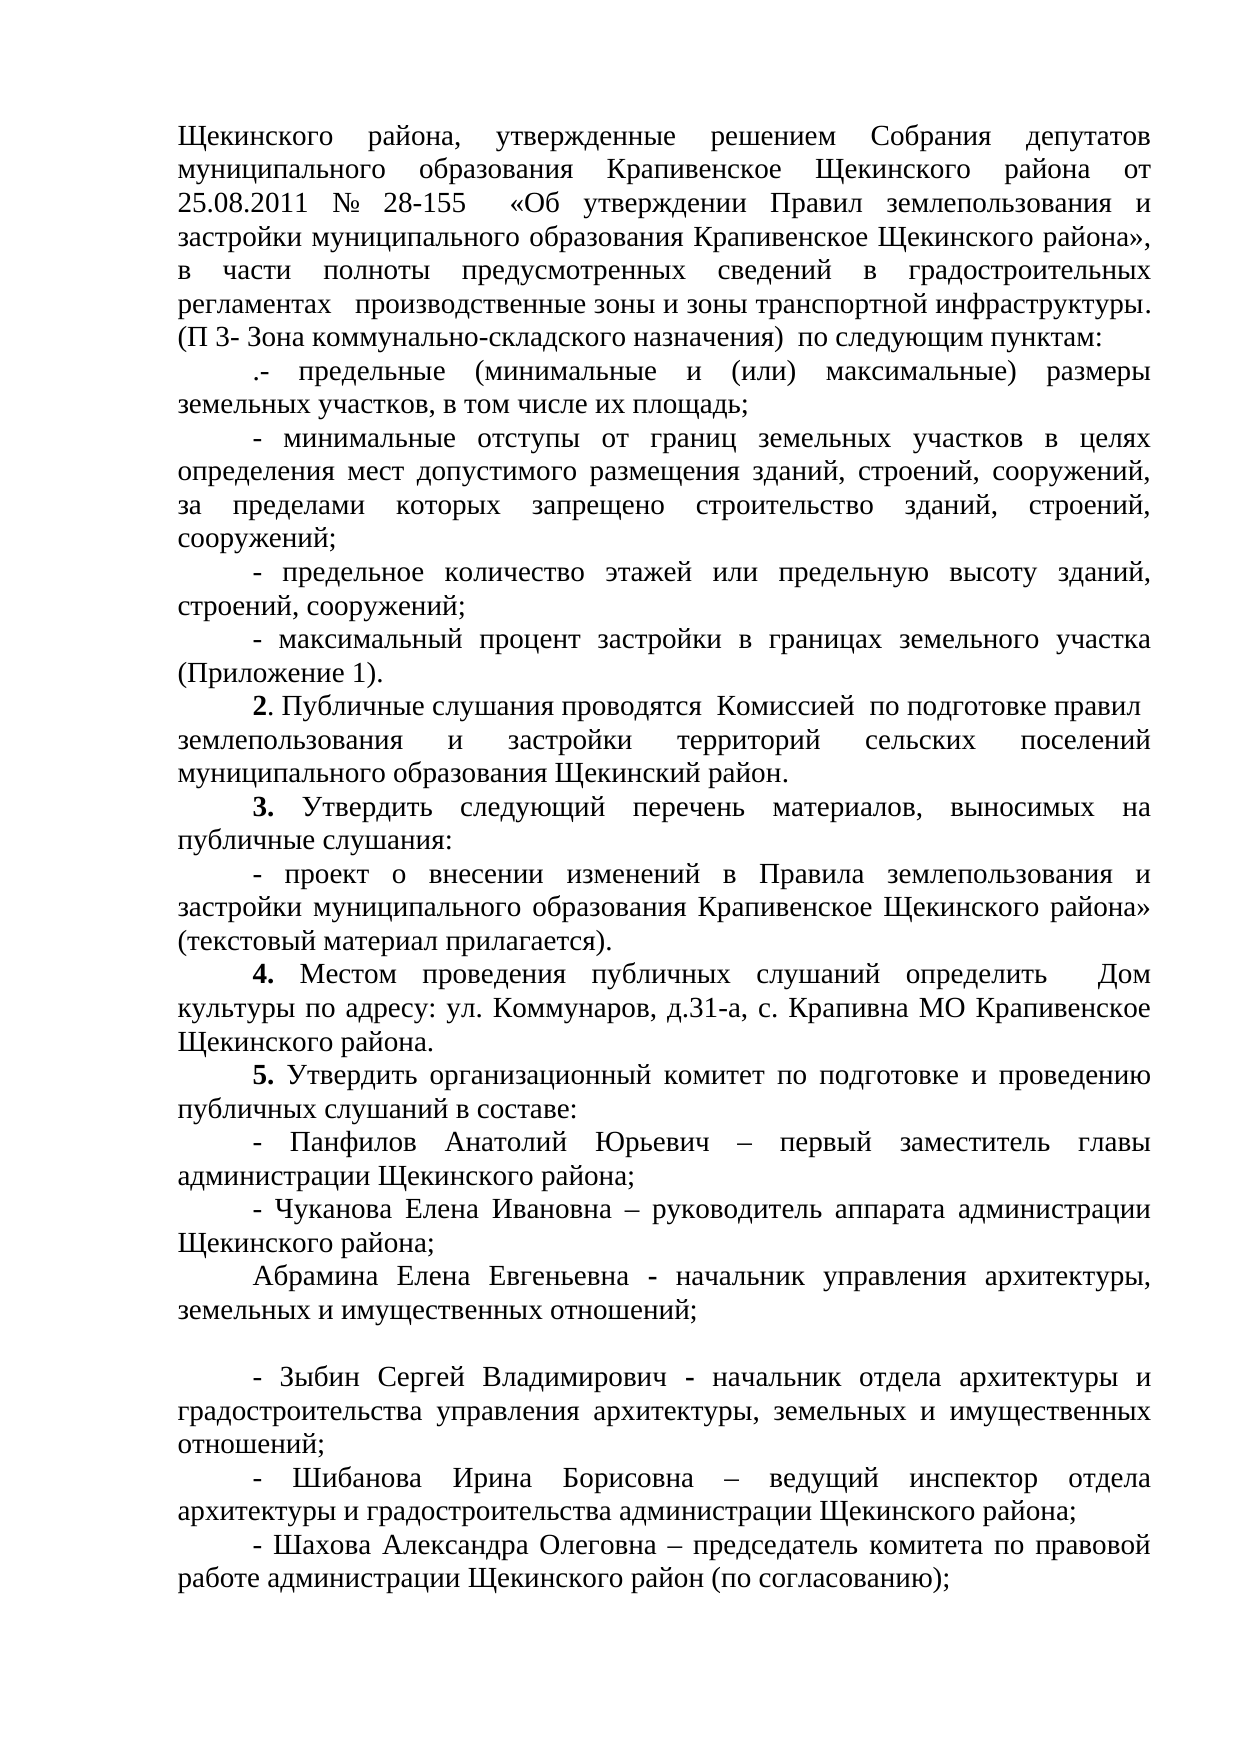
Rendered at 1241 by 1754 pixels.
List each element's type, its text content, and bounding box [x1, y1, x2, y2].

text 5. Утвердить организационный комитет по подготовке и проведению публичных слушаний в составе: [177, 1057, 1152, 1124]
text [177, 118, 1152, 353]
text 2. Публичные слушания проводятся Комиссией по подготовке правил [177, 688, 1152, 722]
text 3. Утвердить следующий перечень материалов, выносимых на публичные слушания: [177, 789, 1152, 856]
text - Чуканова Елена Ивановна – руководитель аппарата администрации Щекинского района; [177, 1191, 1152, 1258]
text - Шибанова Ирина Борисовна – ведущий инспектор отдела архитектуры и градостроительства администрации Щекинского района; [177, 1460, 1152, 1527]
text - предельное количество этажей или предельную высоту зданий, строений, сооружений; [177, 554, 1152, 621]
text - максимальный процент застройки в границах земельного участка (Приложение 1). [177, 621, 1152, 688]
text Абрамина Елена Евгеньевна - начальник управления архитектуры, земельных и имущественных отношений; [177, 1258, 1152, 1326]
text - Панфилов Анатолий Юрьевич – первый заместитель главы администрации Щекинского района; [177, 1124, 1152, 1191]
text - Шахова Александра Олеговна – председатель комитета по правовой работе администрации Щекинского район (по согласованию); [177, 1527, 1152, 1594]
text - проект о внесении изменений в Правила землепользования и застройки муниципального образования Крапивенское Щекинского района» (текстовый материал прилагается). [177, 856, 1152, 957]
text 4. Местом проведения публичных слушаний определить Дом культуры по адресу: ул. Коммунаров, д.31-а, с. Крапивна МО Крапивенское Щекинского района. [177, 957, 1152, 1057]
text - Зыбин Сергей Владимирович - начальник отдела архитектуры и градостроительства управления архитектуры, земельных и имущественных отношений; [177, 1359, 1152, 1460]
text - минимальные отступы от границ земельных участков в целях определения мест допустимого размещения зданий, строений, сооружений, за пределами которых запрещено строительство зданий, строений, сооружений; [177, 420, 1152, 554]
text .- предельные (минимальные и (или) максимальные) размеры земельных участков, в том числе их площадь; [177, 353, 1152, 420]
text землепользования и застройки территорий сельских поселений муниципального образования Щекинский район. [177, 722, 1152, 789]
